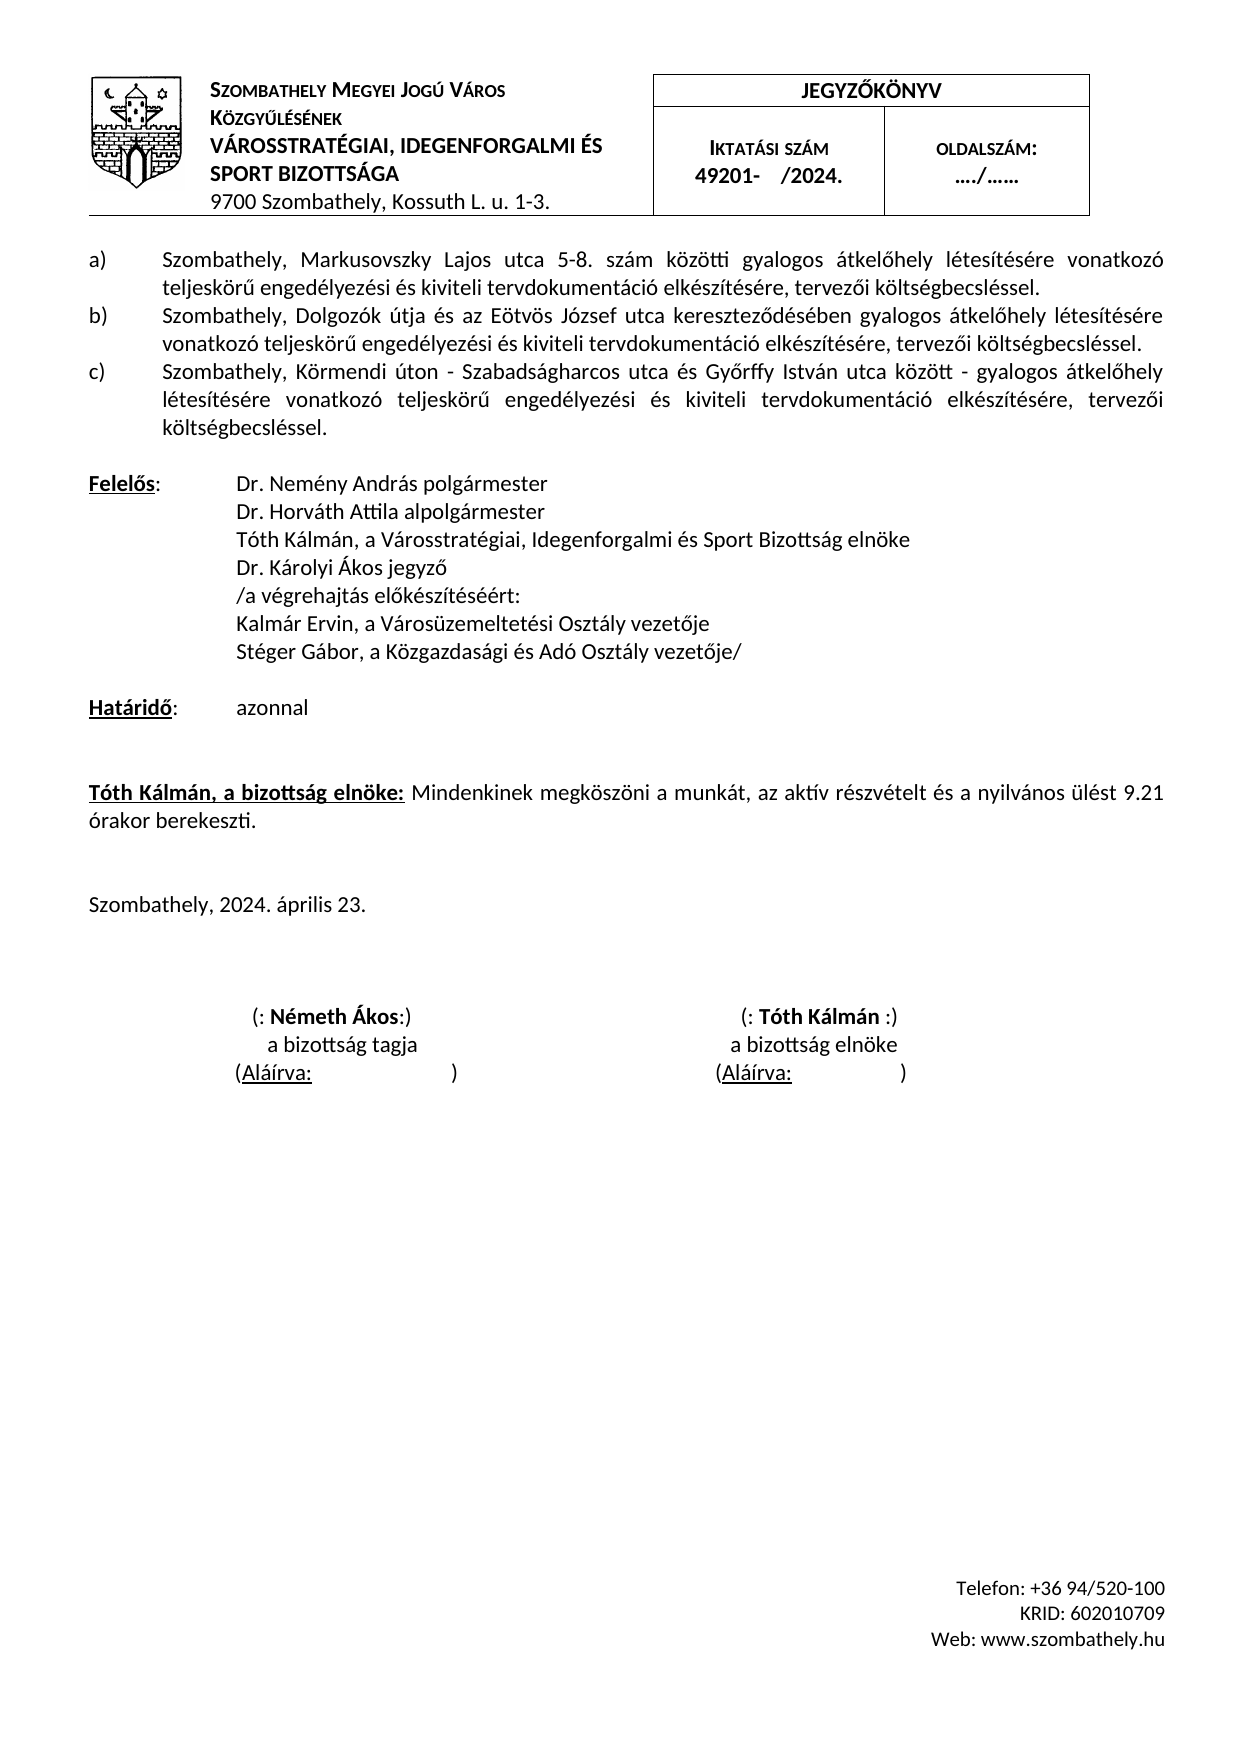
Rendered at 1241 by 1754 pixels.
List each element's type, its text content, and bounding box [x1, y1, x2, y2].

text Határidő: azonnal [89, 693, 1165, 721]
text (Aláírva: ) (Aláírva: ) [89, 1058, 1165, 1086]
text Kalmár Ervin, a Városüzemeltetési Osztály vezetője [192, 609, 1165, 637]
text Stéger Gábor, a Közgazdasági és Adó Osztály vezetője/ [192, 637, 1165, 665]
text a bizottság tagja a bizottság elnöke [89, 1030, 1165, 1058]
text a) Szombathely, Markusovszky Lajos utca 5-8. szám közötti gyalogos átkelőhely létesítésére vonatkozó teljeskörű engedélyezési és kiviteli tervdokumentáció elkészítésére, tervezői költségbecsléssel. [89, 245, 1165, 301]
text /a végrehajtás előkészítéséért: [192, 581, 1165, 609]
text c) Szombathely, Körmendi úton - Szabadságharcos utca és Győrffy István utca között - gyalogos átkelőhely létesítésére vonatkozó teljeskörű engedélyezési és kiviteli tervdokumentáció elkészítésére, tervezői költségbecsléssel. [89, 357, 1165, 441]
text b) Szombathely, Dolgozók útja és az Eötvös József utca kereszteződésében gyalogos átkelőhely létesítésére vonatkozó teljeskörű engedélyezési és kiviteli tervdokumentáció elkészítésére, tervezői költségbecsléssel. [89, 301, 1165, 357]
picture [88, 73, 186, 191]
list Tóth Kálmán, a bizottság elnöke: Mindenkinek megköszöni a munkát, az aktív részvételt és a nyilvános ülést 9.21 órakor berekeszti. [89, 778, 1165, 834]
text Tóth Kálmán, a Városstratégiai, Idegenforgalmi és Sport Bizottság elnöke [192, 525, 1165, 553]
text Dr. Horváth Attila alpolgármester [192, 497, 1165, 525]
text Szombathely, 2024. április 23. [89, 890, 1165, 918]
text Felelős: Dr. Nemény András polgármester [89, 469, 1165, 497]
text (: Németh Ákos:) (: Tóth Kálmán :) [89, 1002, 1165, 1030]
text Dr. Károlyi Ákos jegyző [192, 553, 1165, 581]
